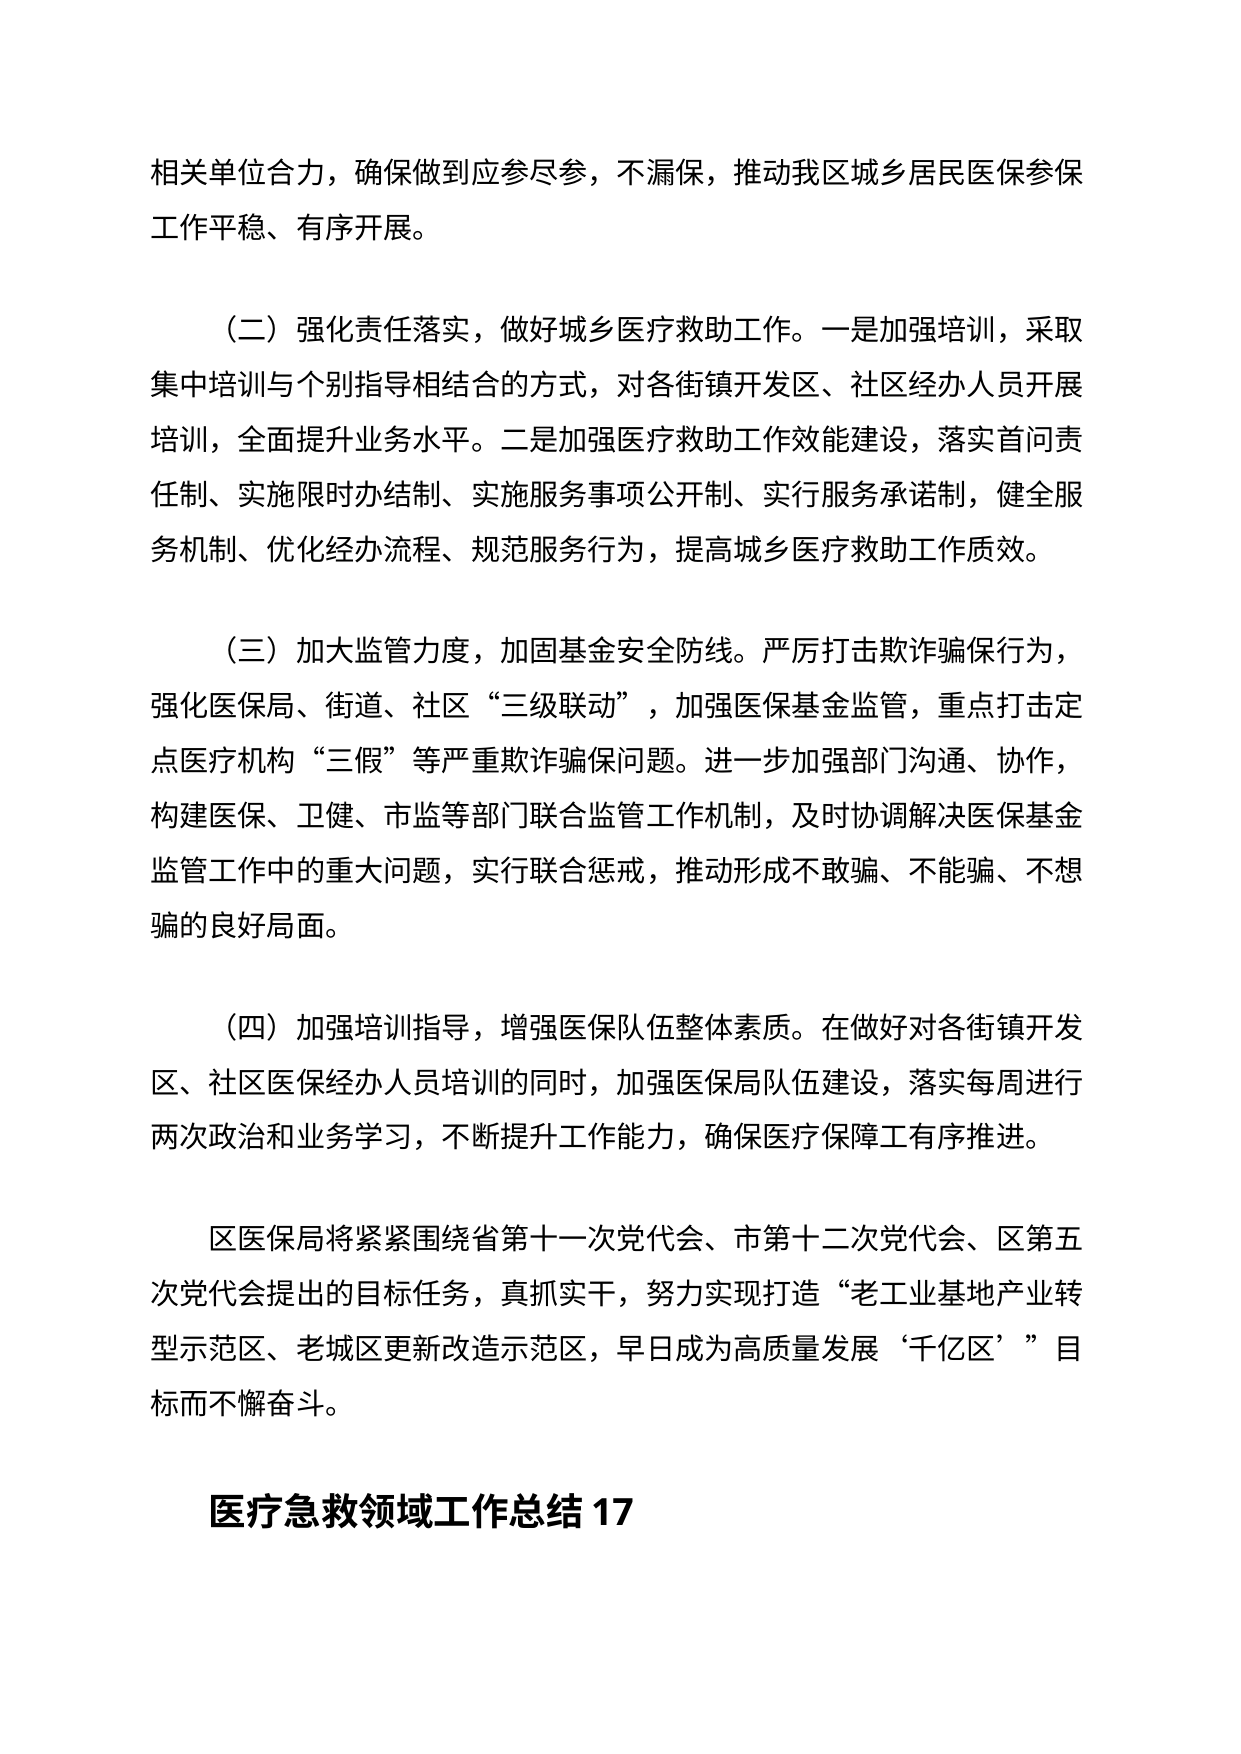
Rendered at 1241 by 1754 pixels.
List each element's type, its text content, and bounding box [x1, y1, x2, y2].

text （二）强化责任落实，做好城乡医疗救助工作。一是加强培训，采取集中培训与个别指导相结合的方式，对各街镇开发区、社区经办人员开展培训，全面提升业务水平。二是加强医疗救助工作效能建设，落实首问责任制、实施限时办结制、实施服务事项公开制、实行服务承诺制，健全服务机制、优化经办流程、规范服务行为，提高城乡医疗救助工作质效。 [150, 307, 1090, 568]
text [150, 150, 1090, 247]
text （三）加大监管力度，加固基金安全防线。严厉打击欺诈骗保行为，强化医保局、街道、社区“三级联动”，加强医保基金监管，重点打击定点医疗机构“三假”等严重欺诈骗保问题。进一步加强部门沟通、协作，构建医保、卫健、市监等部门联合监管工作机制，及时协调解决医保基金监管工作中的重大问题，实行联合惩戒，推动形成不敢骗、不能骗、不想骗的良好局面。 [150, 628, 1090, 945]
text （四）加强培训指导，增强医保队伍整体素质。在做好对各街镇开发区、社区医保经办人员培训的同时，加强医保局队伍建设，落实每周进行两次政治和业务学习，不断提升工作能力，确保医疗保障工有序推进。 [150, 1004, 1090, 1156]
text 区医保局将紧紧围绕省第十一次党代会、市第十二次党代会、区第五次党代会提出的目标任务，真抓实干，努力实现打造“老工业基地产业转型示范区、老城区更新改造示范区，早日成为高质量发展‘千亿区’”目标而不懈奋斗。 [150, 1216, 1090, 1423]
text 医疗急救领域工作总结17 [150, 1482, 1090, 1537]
